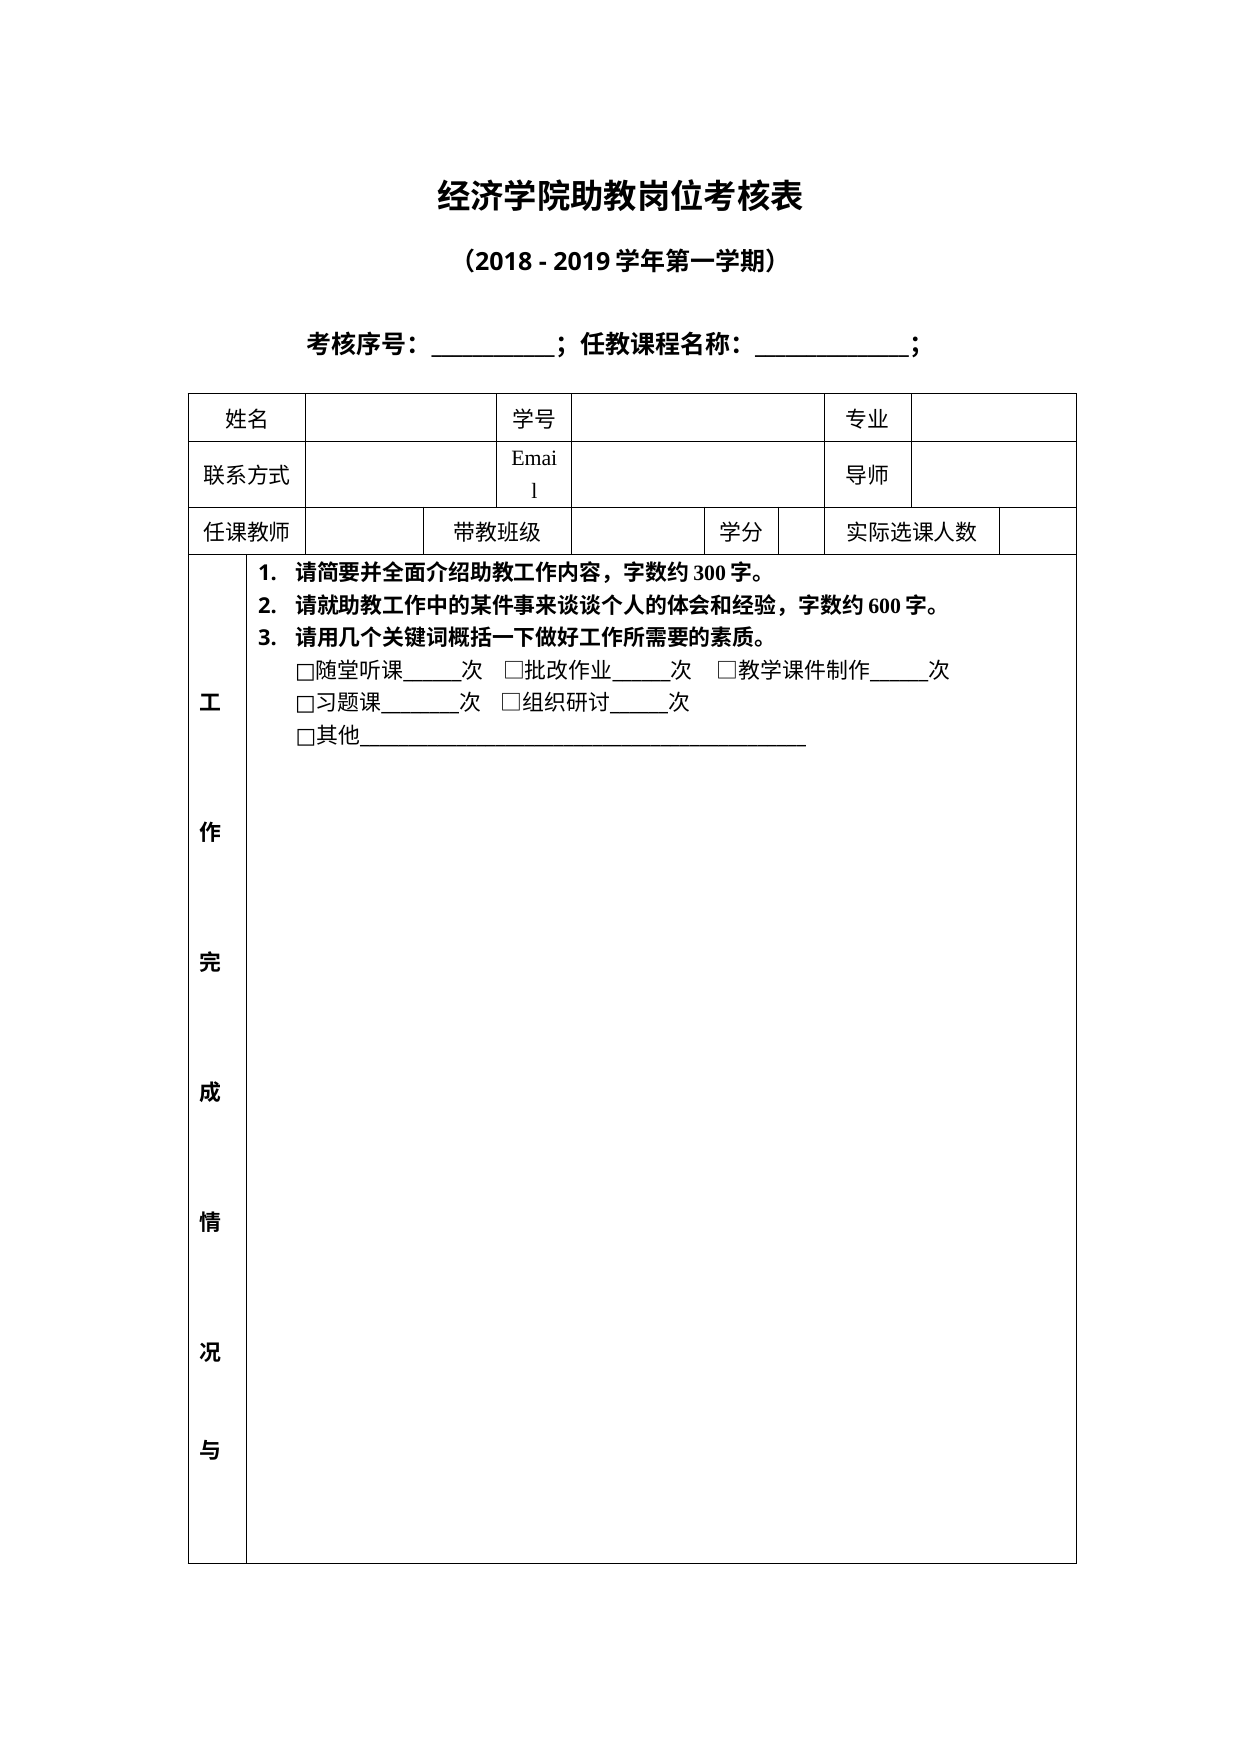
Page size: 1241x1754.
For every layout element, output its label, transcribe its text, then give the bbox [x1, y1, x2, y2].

table_cell 带教班级 [424, 508, 571, 554]
table_header 姓名 [189, 394, 305, 441]
table_cell [779, 508, 824, 554]
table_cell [189, 555, 246, 1562]
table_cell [247, 555, 1076, 1562]
table_cell 联系方式 [189, 442, 305, 507]
table_cell [306, 442, 496, 507]
table_cell Email [497, 442, 571, 507]
table_cell [572, 508, 704, 554]
text 经济学院助教岗位考核表 [187, 162, 1053, 227]
table_header [912, 394, 1076, 441]
table_cell 学分 [705, 508, 778, 554]
table_header 学号 [497, 394, 571, 441]
table_cell 导师 [825, 442, 911, 507]
text 考核序号：____________；任教课程名称：_______________； [187, 310, 1053, 375]
table_cell [572, 442, 824, 507]
table_header [572, 394, 824, 441]
table_cell [912, 442, 1076, 507]
table_cell 任课教师 [189, 508, 305, 554]
table_cell 实际选课人数 [825, 508, 999, 554]
table_cell [306, 508, 423, 554]
text （2018 - 2019学年第一学期） [187, 227, 1053, 292]
table_header [306, 394, 496, 441]
table_header 专业 [825, 394, 911, 441]
table_cell [1000, 508, 1076, 554]
